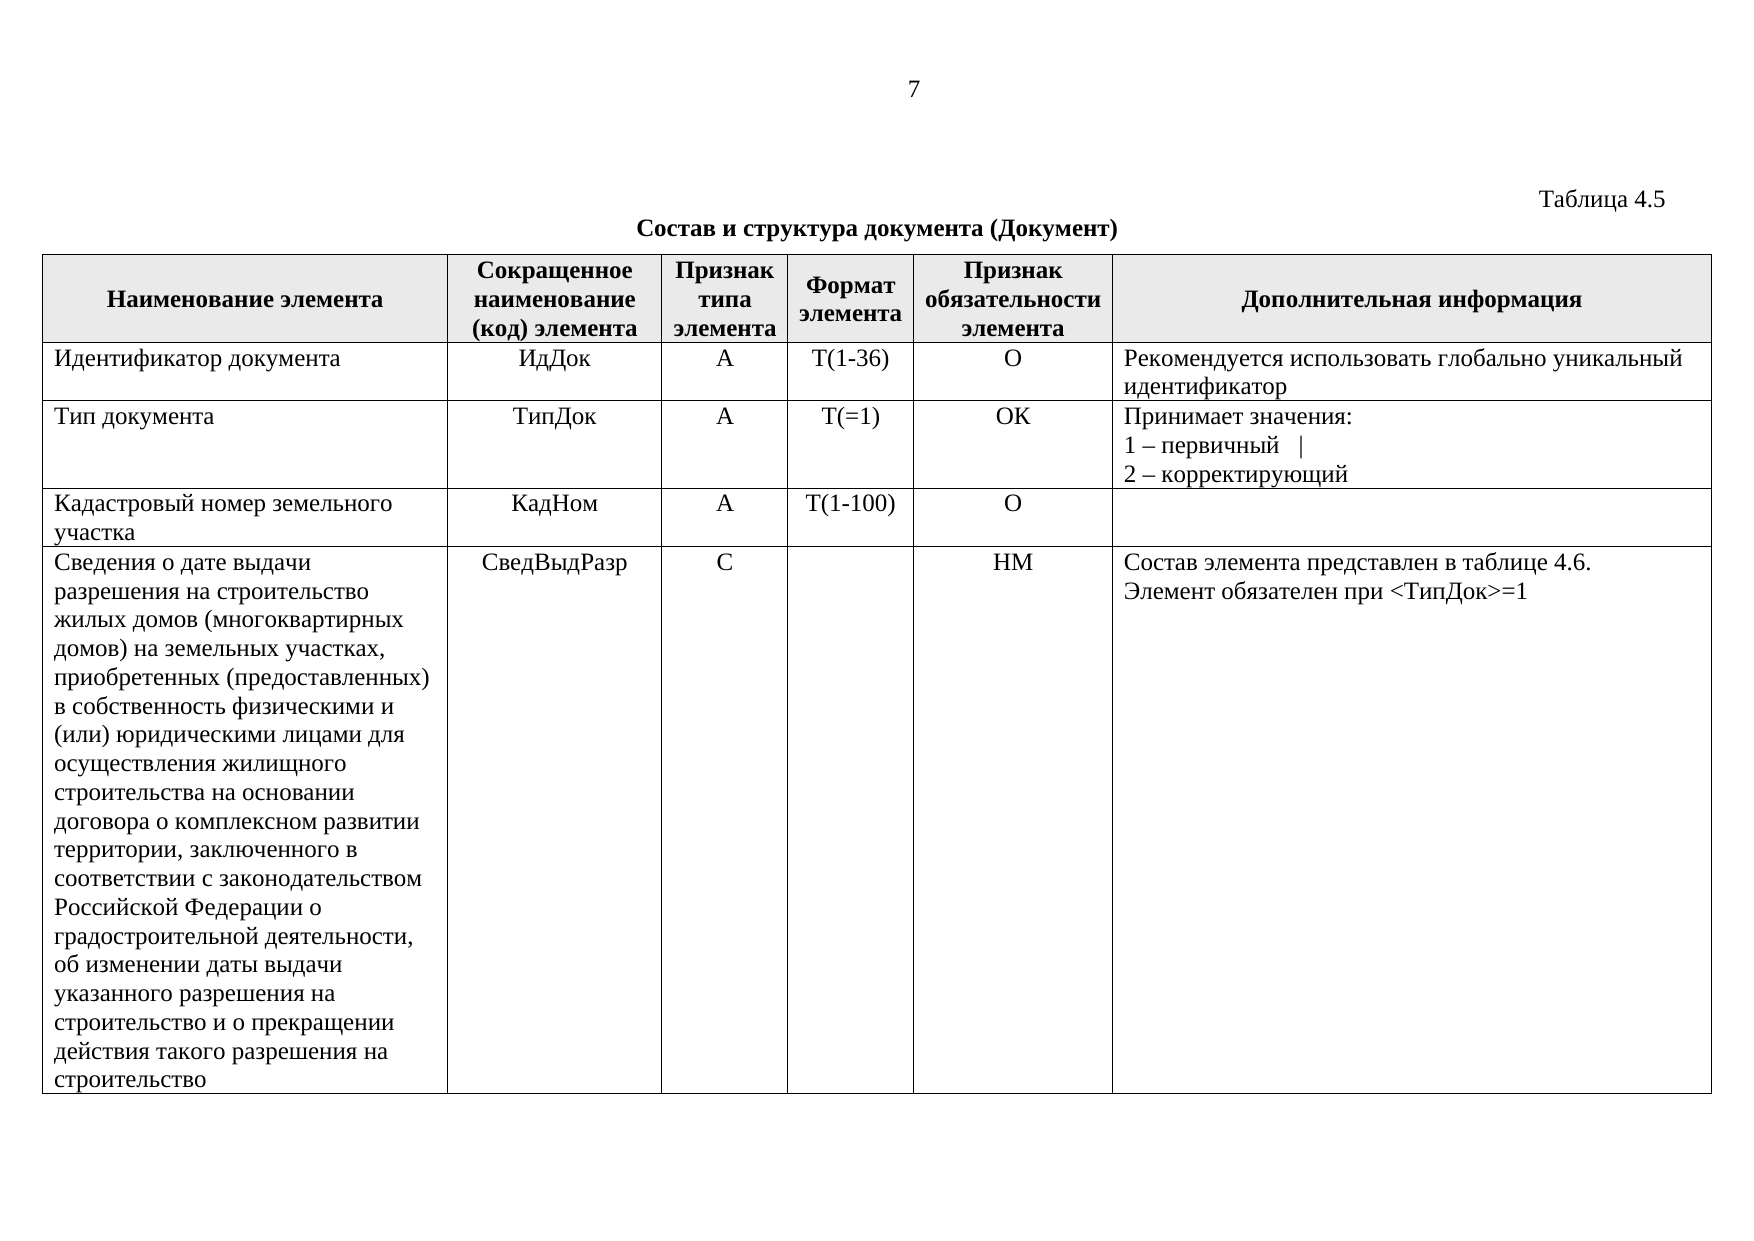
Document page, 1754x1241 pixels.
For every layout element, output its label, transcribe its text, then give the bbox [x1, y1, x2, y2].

table_cell Рекомендуется использовать глобально уникальный идентификатор [1113, 343, 1711, 400]
table_cell Состав элемента представлен в таблице 4.6. Элемент обязателен при <ТипДок>=1 [1113, 547, 1711, 1093]
table_header Признак типа элемента [662, 255, 787, 342]
table_cell A [662, 343, 787, 400]
table_cell Сведения о дате выдачи разрешения на строительство жилых домов (многоквартирных домов) на земельных участках, приобретенных (предоставленных) в собственность физическими и (или) юридическими лицами для осуществления жилищного строительства на основании договора о комплексном развитии территории, заключенного в соответствии с законодательством Российской Федерации о градостроительной деятельности, об изменении даты выдачи указанного разрешения на строительство и о прекращении действия такого разрешения на строительство [43, 547, 447, 1093]
table_header Формат элемента [788, 255, 913, 342]
table_cell A [662, 489, 787, 546]
table_cell Тип документа [43, 401, 447, 487]
table_cell О [914, 489, 1112, 546]
text Таблица 4.5 [89, 184, 1665, 213]
text Состав и структура документа (Документ) [89, 213, 1665, 242]
table_cell T(=1) [788, 401, 913, 487]
table_cell A [662, 401, 787, 487]
table_cell ИдДок [448, 343, 661, 400]
table_cell ТипДок [448, 401, 661, 487]
table_cell [1113, 489, 1711, 546]
table_cell О [914, 343, 1112, 400]
table_cell Идентификатор документа [43, 343, 447, 400]
table_header Наименование элемента [43, 255, 447, 342]
table_cell Принимает значения: 1 – первичный | 2 – корректирующий [1113, 401, 1711, 487]
table_cell Кадастровый номер земельного участка [43, 489, 447, 546]
table_header Дополнительная информация [1113, 255, 1711, 342]
table_cell КадНом [448, 489, 661, 546]
table_cell ОК [914, 401, 1112, 487]
table_cell НМ [914, 547, 1112, 1093]
table_cell С [662, 547, 787, 1093]
table_cell T(1-36) [788, 343, 913, 400]
table_cell СведВыдРазр [448, 547, 661, 1093]
table_cell [788, 547, 913, 1093]
table_header Сокращенное наименование (код) элемента [448, 255, 661, 342]
table_header Признак обязательности элемента [914, 255, 1112, 342]
table_cell T(1-100) [788, 489, 913, 546]
